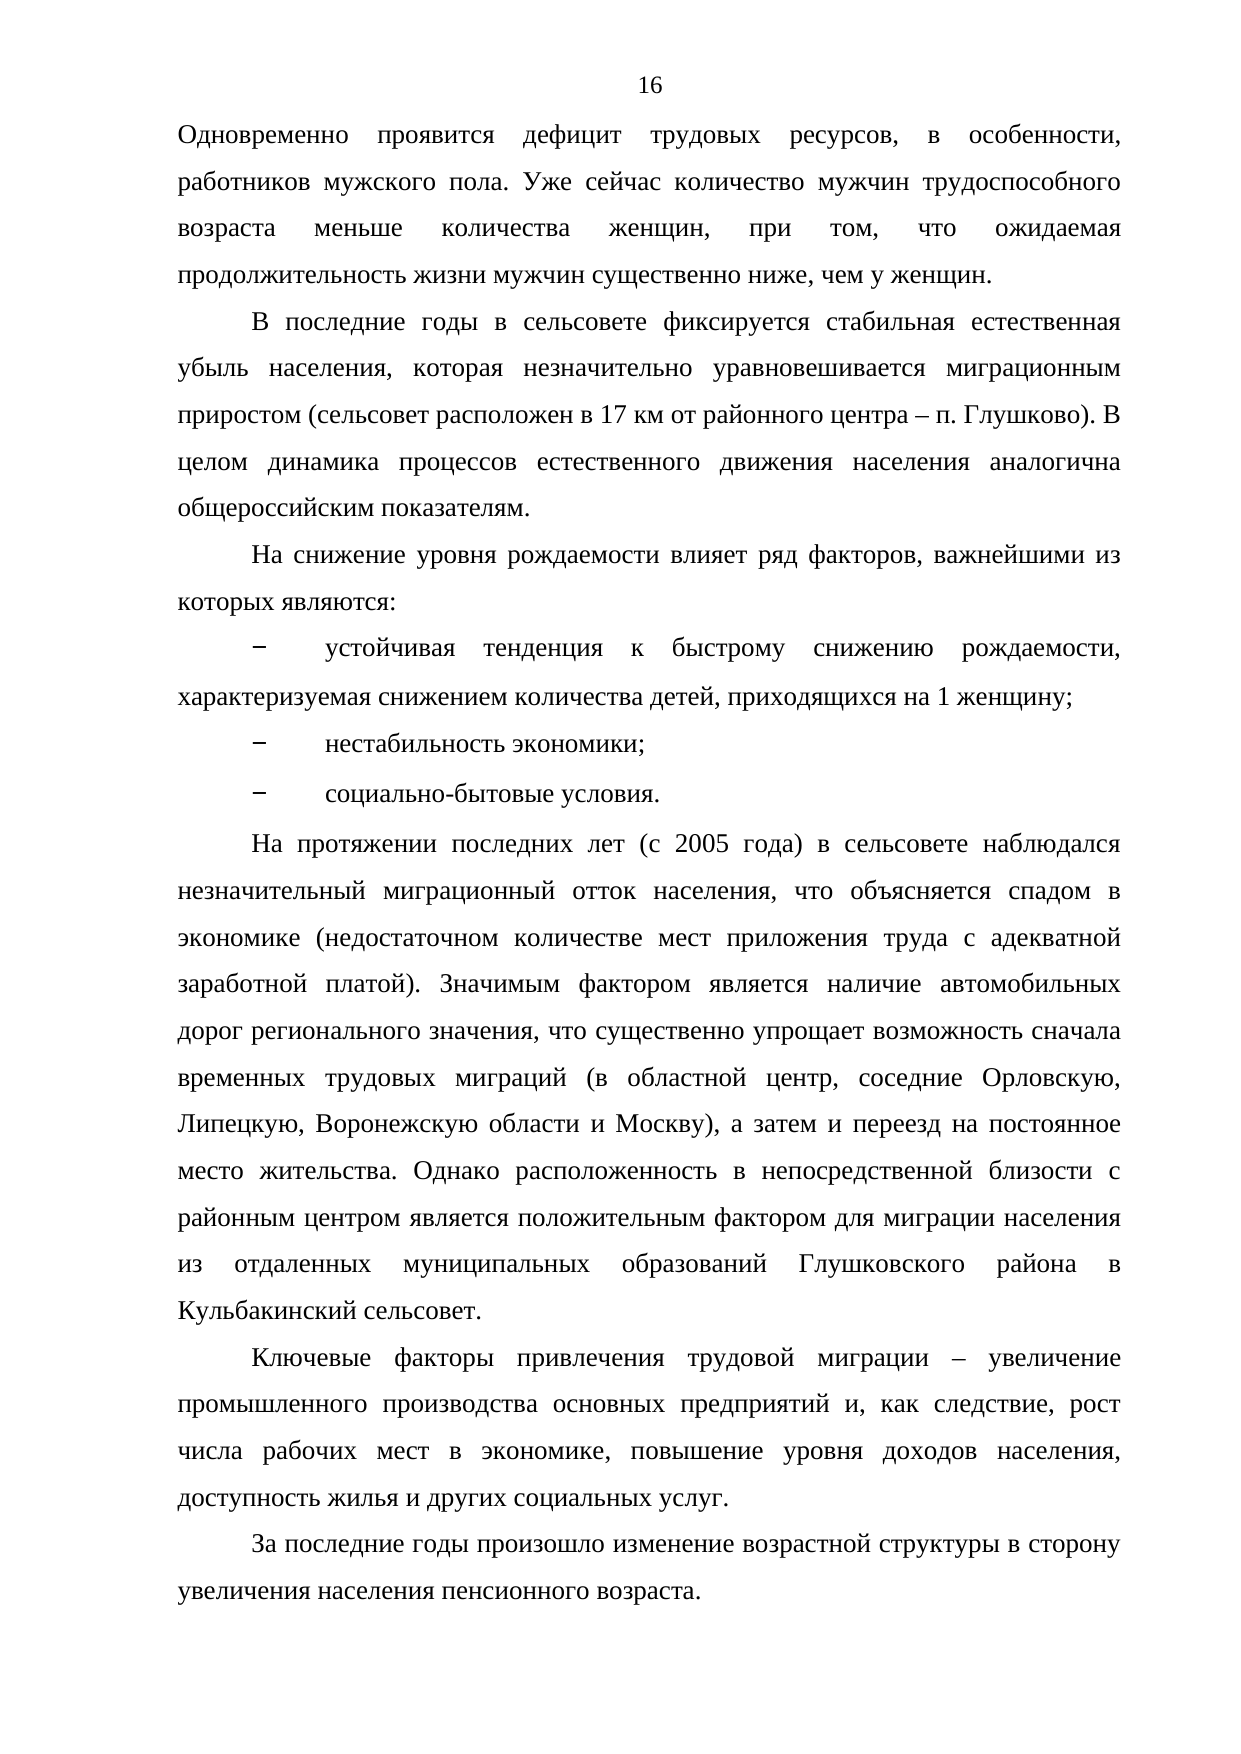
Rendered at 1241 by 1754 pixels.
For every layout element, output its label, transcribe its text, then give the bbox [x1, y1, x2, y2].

list социально-бытовые условия. [177, 777, 1122, 811]
text В последние годы в сельсовете фиксируется стабильная естественная убыль населения, которая незначительно уравновешивается миграционным приростом (сельсовет расположен в 17 км от районного центра – п. Глушково). В целом динамика процессов естественного движения населения аналогична общероссийским показателям. [177, 305, 1122, 523]
text Ключевые факторы привлечения трудовой миграции – увеличение промышленного производства основных предприятий и, как следствие, рост числа рабочих мест в экономике, повышение уровня доходов населения, доступность жилья и других социальных услуг. [177, 1341, 1122, 1512]
list устойчивая тенденция к быстрому снижению рождаемости, характеризуемая снижением количества детей, приходящихся на 1 женщину; [177, 631, 1122, 712]
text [177, 118, 1122, 289]
text На протяжении последних лет (с 2005 года) в сельсовете наблюдался незначительный миграционный отток населения, что объясняется спадом в экономике (недостаточном количестве мест приложения труда с адекватной заработной платой). Значимым фактором является наличие автомобильных дорог регионального значения, что существенно упрощает возможность сначала временных трудовых миграций (в областной центр, соседние Орловскую, Липецкую, Воронежскую области и Москву), а затем и переезд на постоянное место жительства. Однако расположенность в непосредственной близости с районным центром является положительным фактором для миграции населения из отдаленных муниципальных образований Глушковского района в Кульбакинский сельсовет. [177, 827, 1122, 1325]
text За последние годы произошло изменение возрастной структуры в сторону увеличения населения пенсионного возраста. [177, 1527, 1122, 1605]
text На снижение уровня рождаемости влияет ряд факторов, важнейшими из которых являются: [177, 538, 1122, 616]
list нестабильность экономики; [177, 727, 1122, 761]
